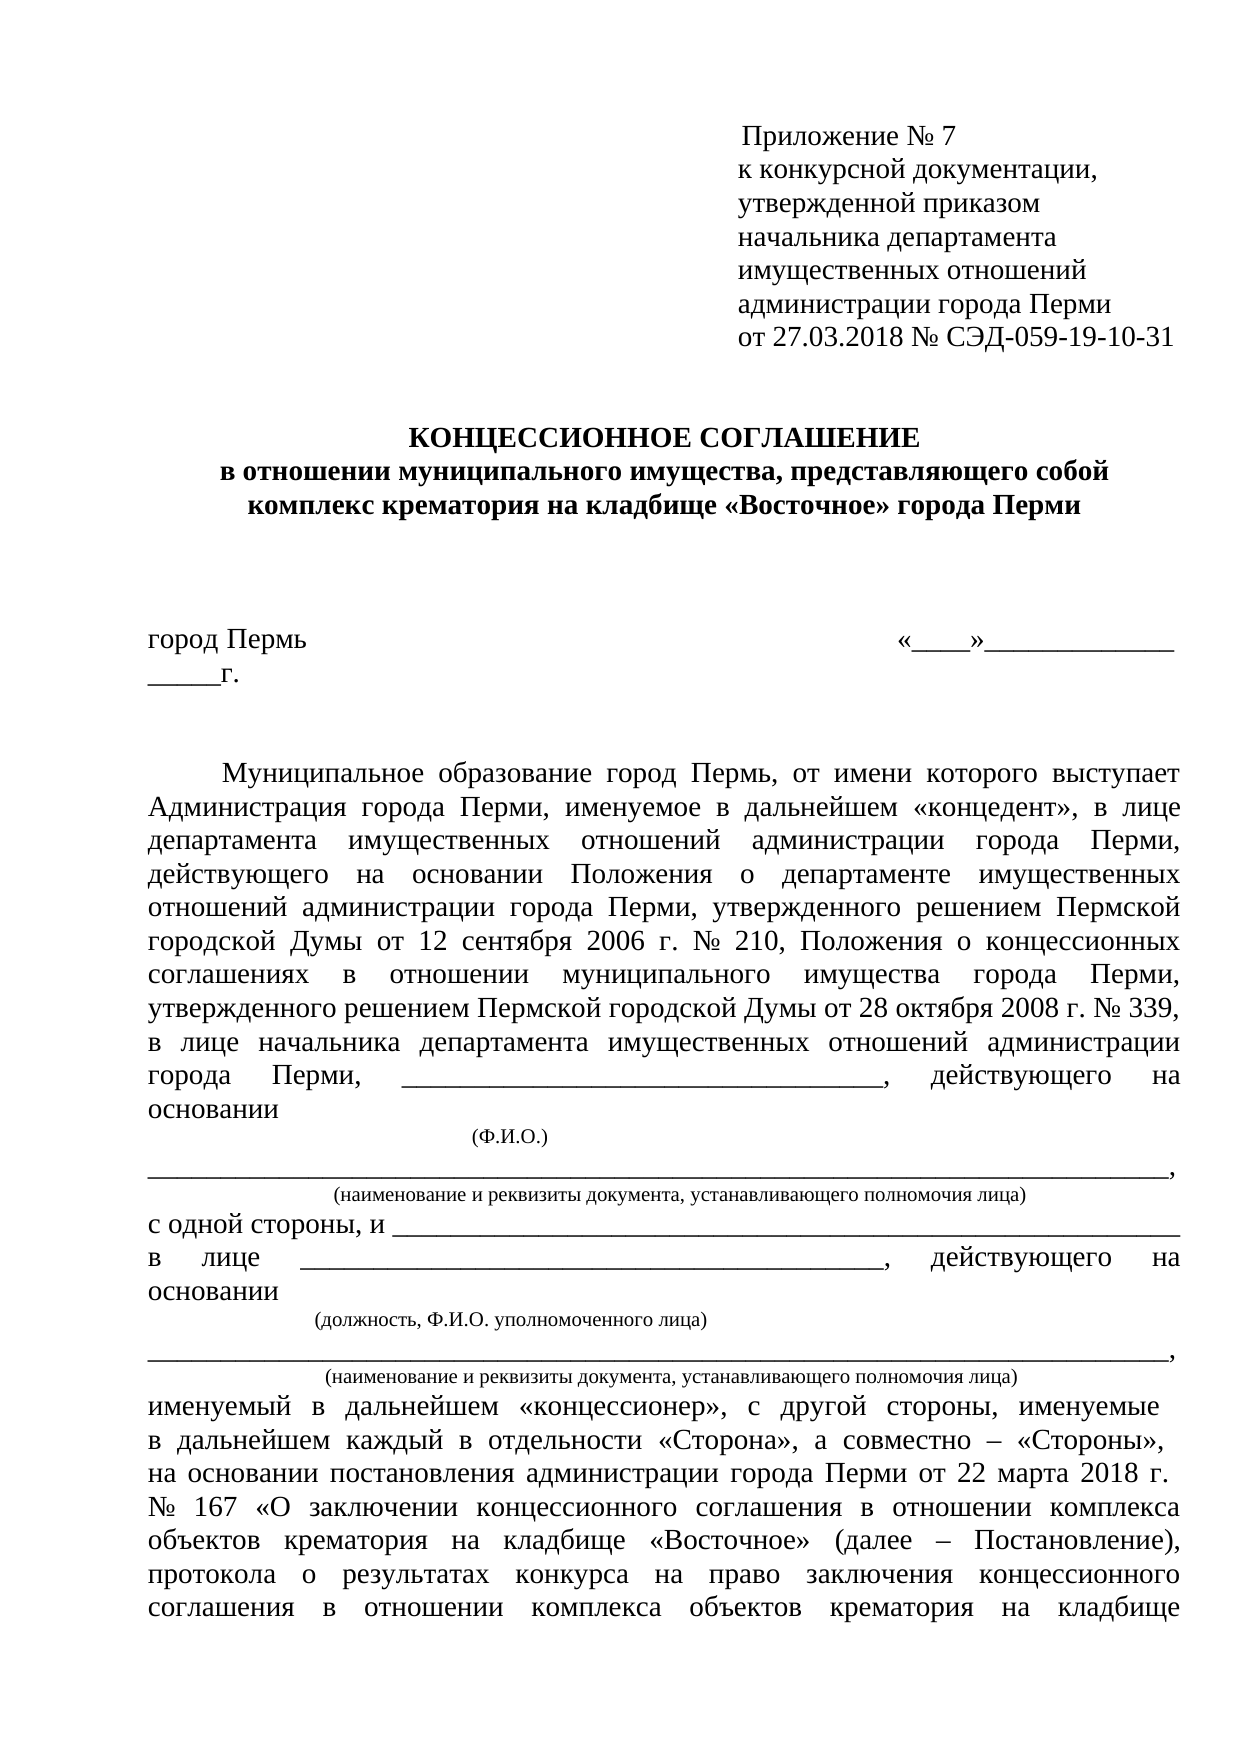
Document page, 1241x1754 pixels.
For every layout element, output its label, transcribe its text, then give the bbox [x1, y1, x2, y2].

text с одной стороны, и ______________________________________________________ [148, 1206, 1181, 1239]
text комплекс крематория на кладбище «Восточное» города Перми [148, 487, 1181, 521]
text (наименование и реквизиты документа, устанавливающего полномочия лица) [148, 1364, 1181, 1388]
text (Ф.И.О.) [148, 1124, 1181, 1148]
text в отношении муниципального имущества, представляющего собой [148, 453, 1181, 487]
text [148, 1388, 1181, 1623]
text Приложение № 7 [443, 118, 1181, 152]
text Муниципальное образование город Пермь, от имени которого выступает Администрация города Перми, именуемое в дальнейшем «концедент», в лице департамента имущественных отношений администрации города Перми, действующего на основании Положения о департаменте имущественных отношений администрации города Перми, утвержденного решением Пермской городской Думы от 12 сентября 2006 г. № 210, Положения о концессионных соглашениях в отношении муниципального имущества города Перми, утвержденного решением Пермской городской Думы от 28 октября 2008 г. № 339, в лице начальника департамента имущественных отношений администрации города Перми, _________________________________, действующего на основании [148, 755, 1181, 1124]
text в лице ________________________________________, действующего на основании [148, 1239, 1181, 1307]
text к конкурсной документации, утвержденной приказом начальника департамента имущественных отношений администрации города Перми от 27.03.2018 № СЭД-059-19-10-31 [738, 152, 1181, 353]
text КОНЦЕССИОННОЕ СОГЛАШЕНИЕ [148, 420, 1181, 453]
text город Пермь «____»_____________ _____г. [148, 621, 1181, 688]
text ______________________________________________________________________, [148, 1331, 1181, 1364]
text (должность, Ф.И.О. уполномоченного лица) [148, 1307, 1181, 1331]
text ______________________________________________________________________, [148, 1148, 1181, 1182]
text (наименование и реквизиты документа, устанавливающего полномочия лица) [148, 1182, 1181, 1206]
